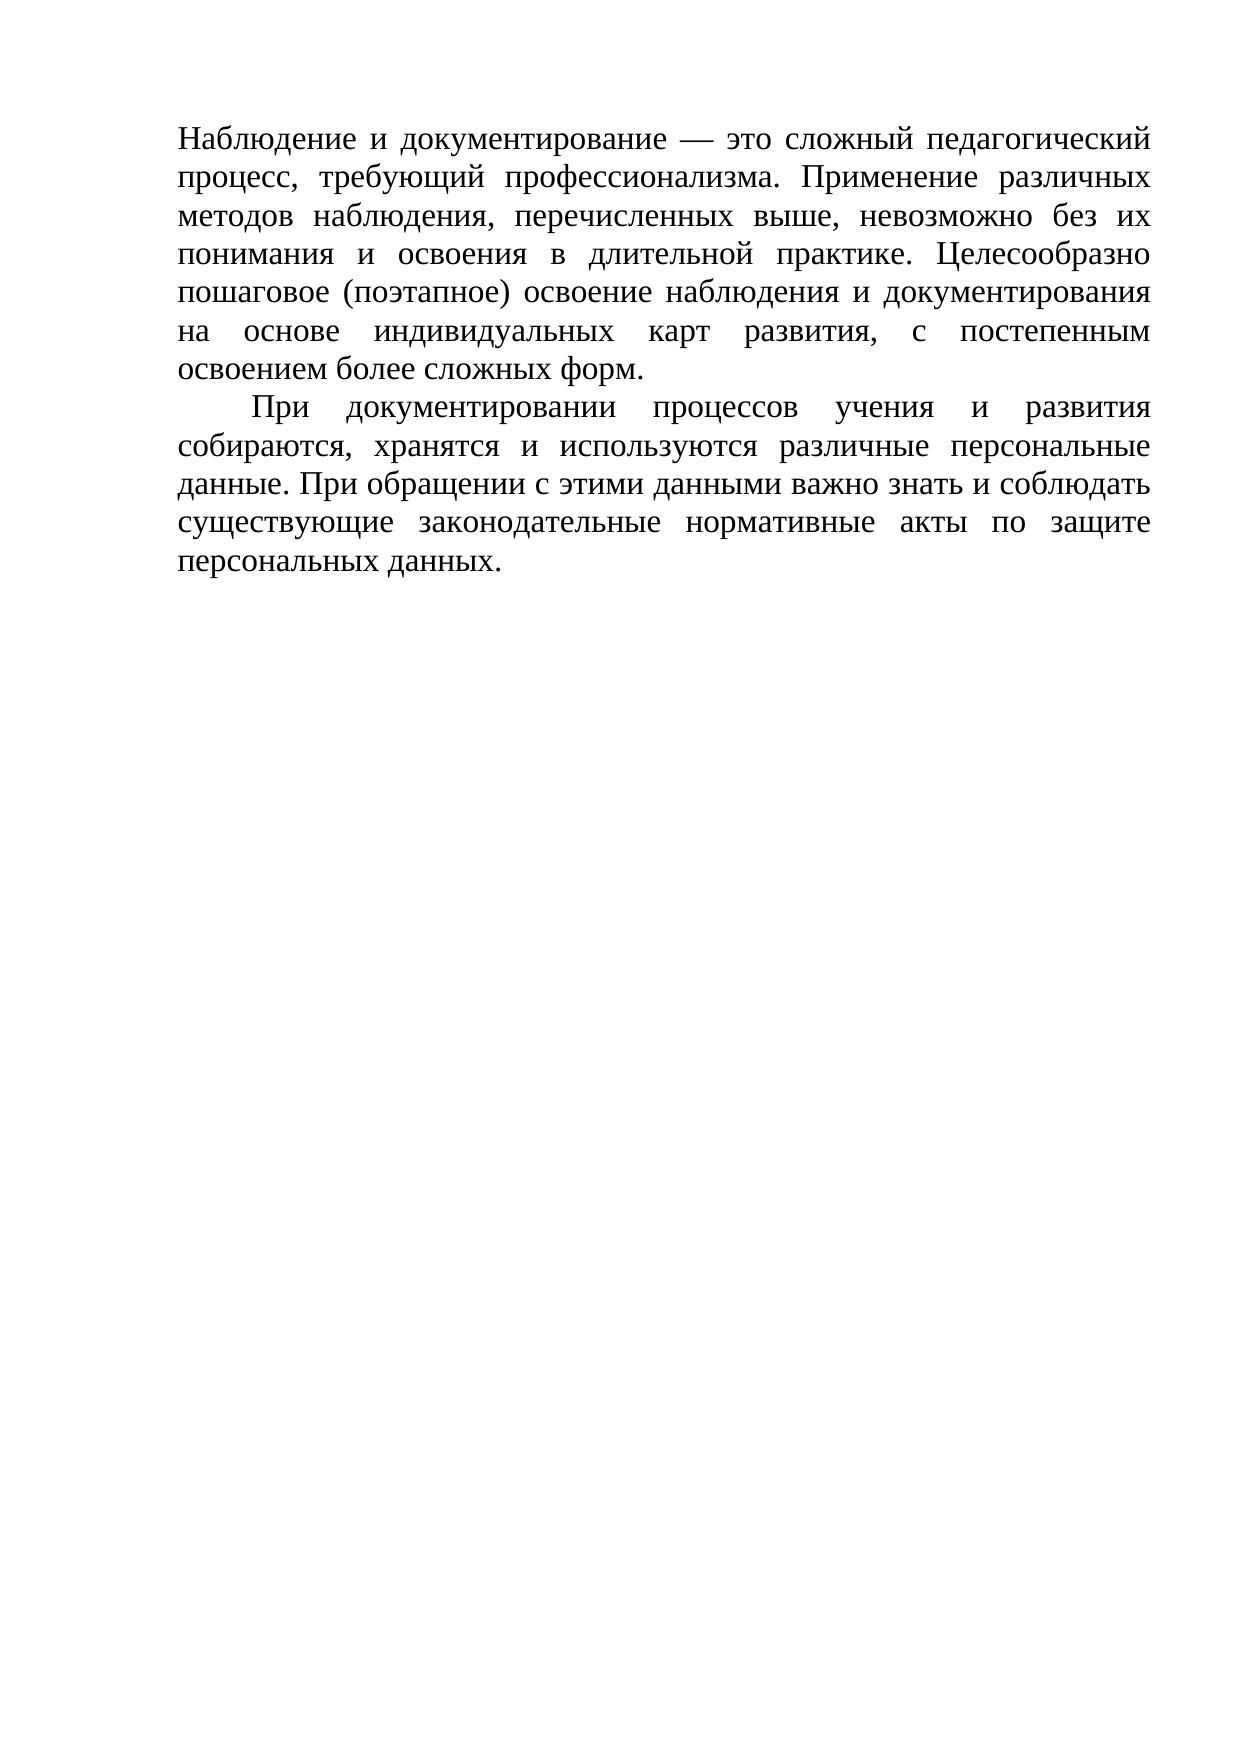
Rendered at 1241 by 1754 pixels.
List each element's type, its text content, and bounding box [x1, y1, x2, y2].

text При документировании процессов учения и развития собираются, хранятся и используются различные персональные данные. При обращении с этими данными важно знать и соблюдать существующие законодательные нормативные акты по защите персональных данных. [177, 386, 1152, 578]
text Наблюдение и документирование — это сложный педагогический процесс, требующий профессионализма. Применение различных методов наблюдения, перечисленных выше, невозможно без их понимания и освоения в длительной практике. Целесообразно пошаговое (поэтапное) освоение наблюдения и документирования на основе индивидуальных карт развития, с постепенным освоением более сложных форм. [177, 118, 1152, 386]
